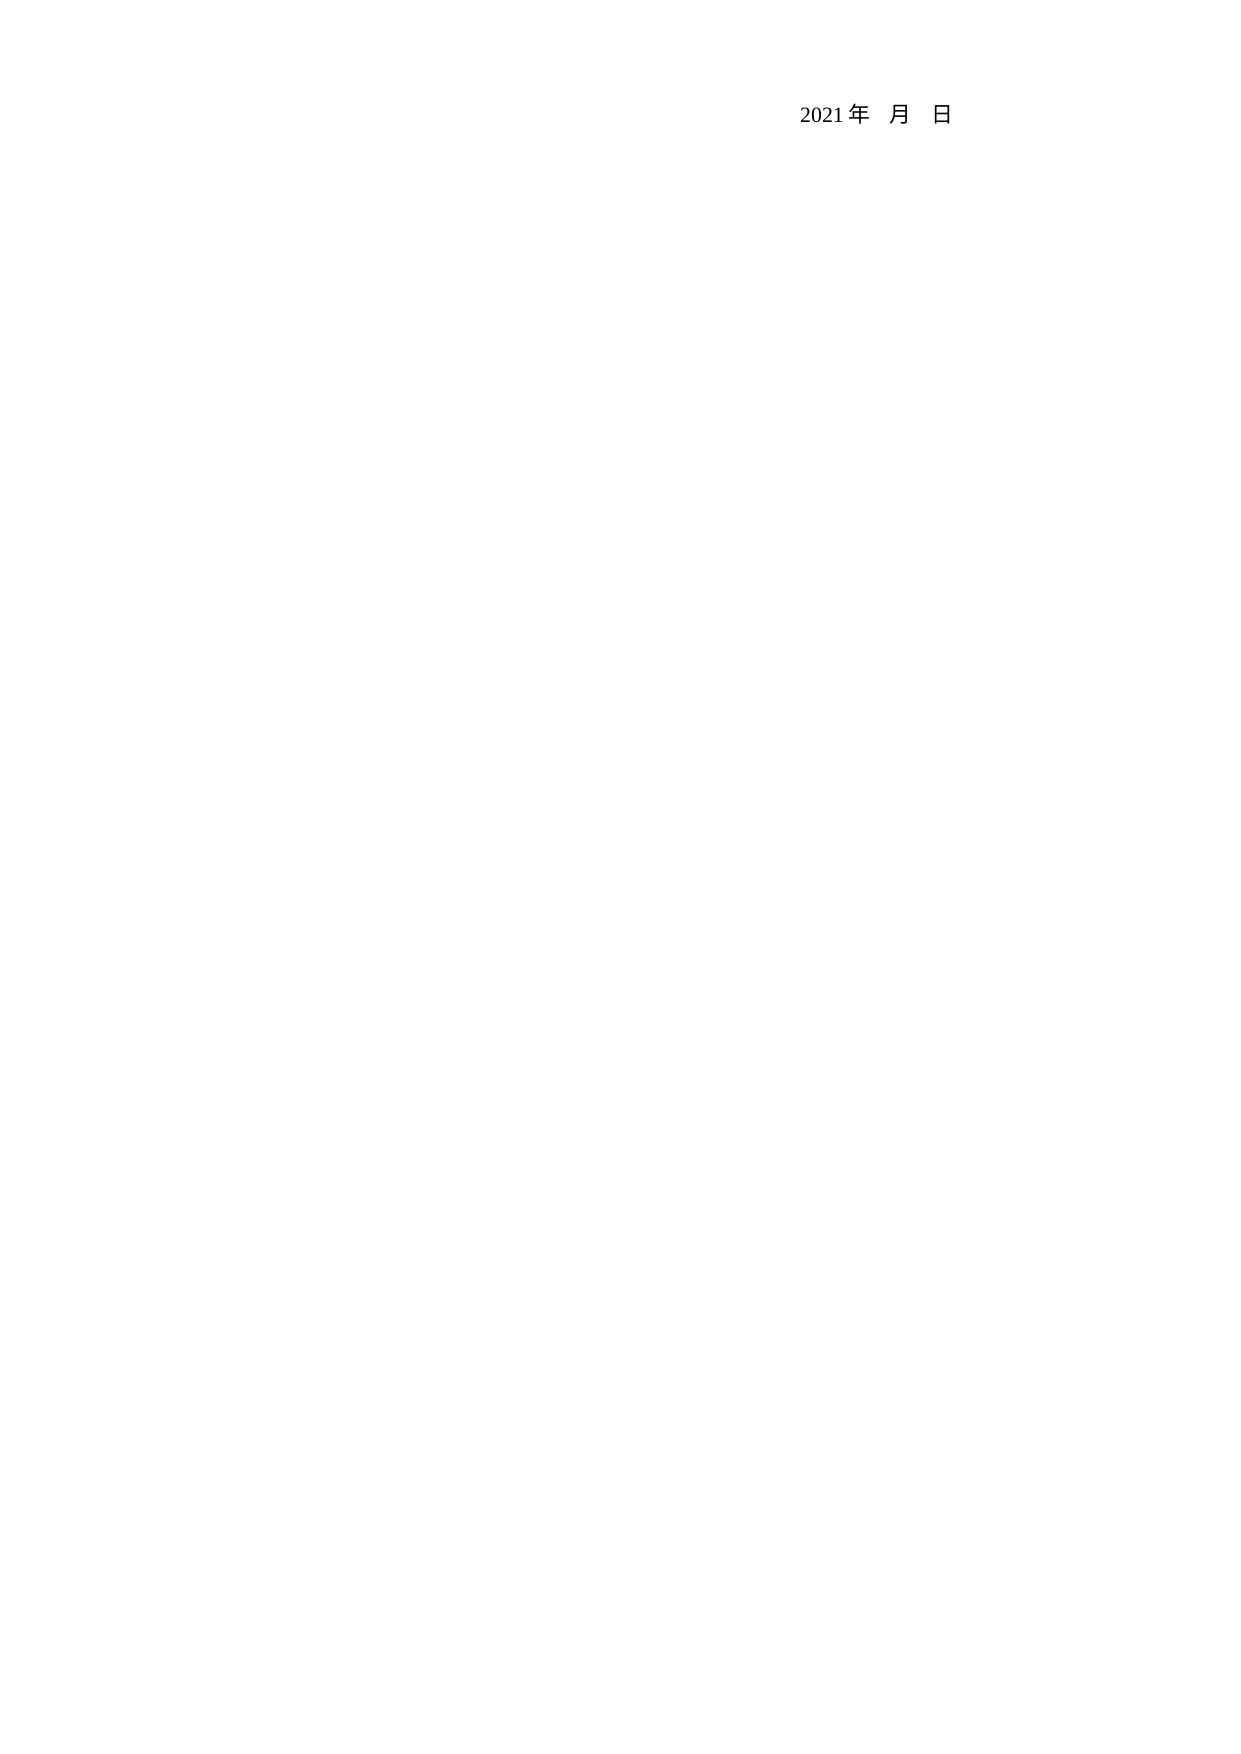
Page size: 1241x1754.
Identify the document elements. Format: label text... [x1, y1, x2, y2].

text 2021年 月 日 [187, 97, 1053, 129]
